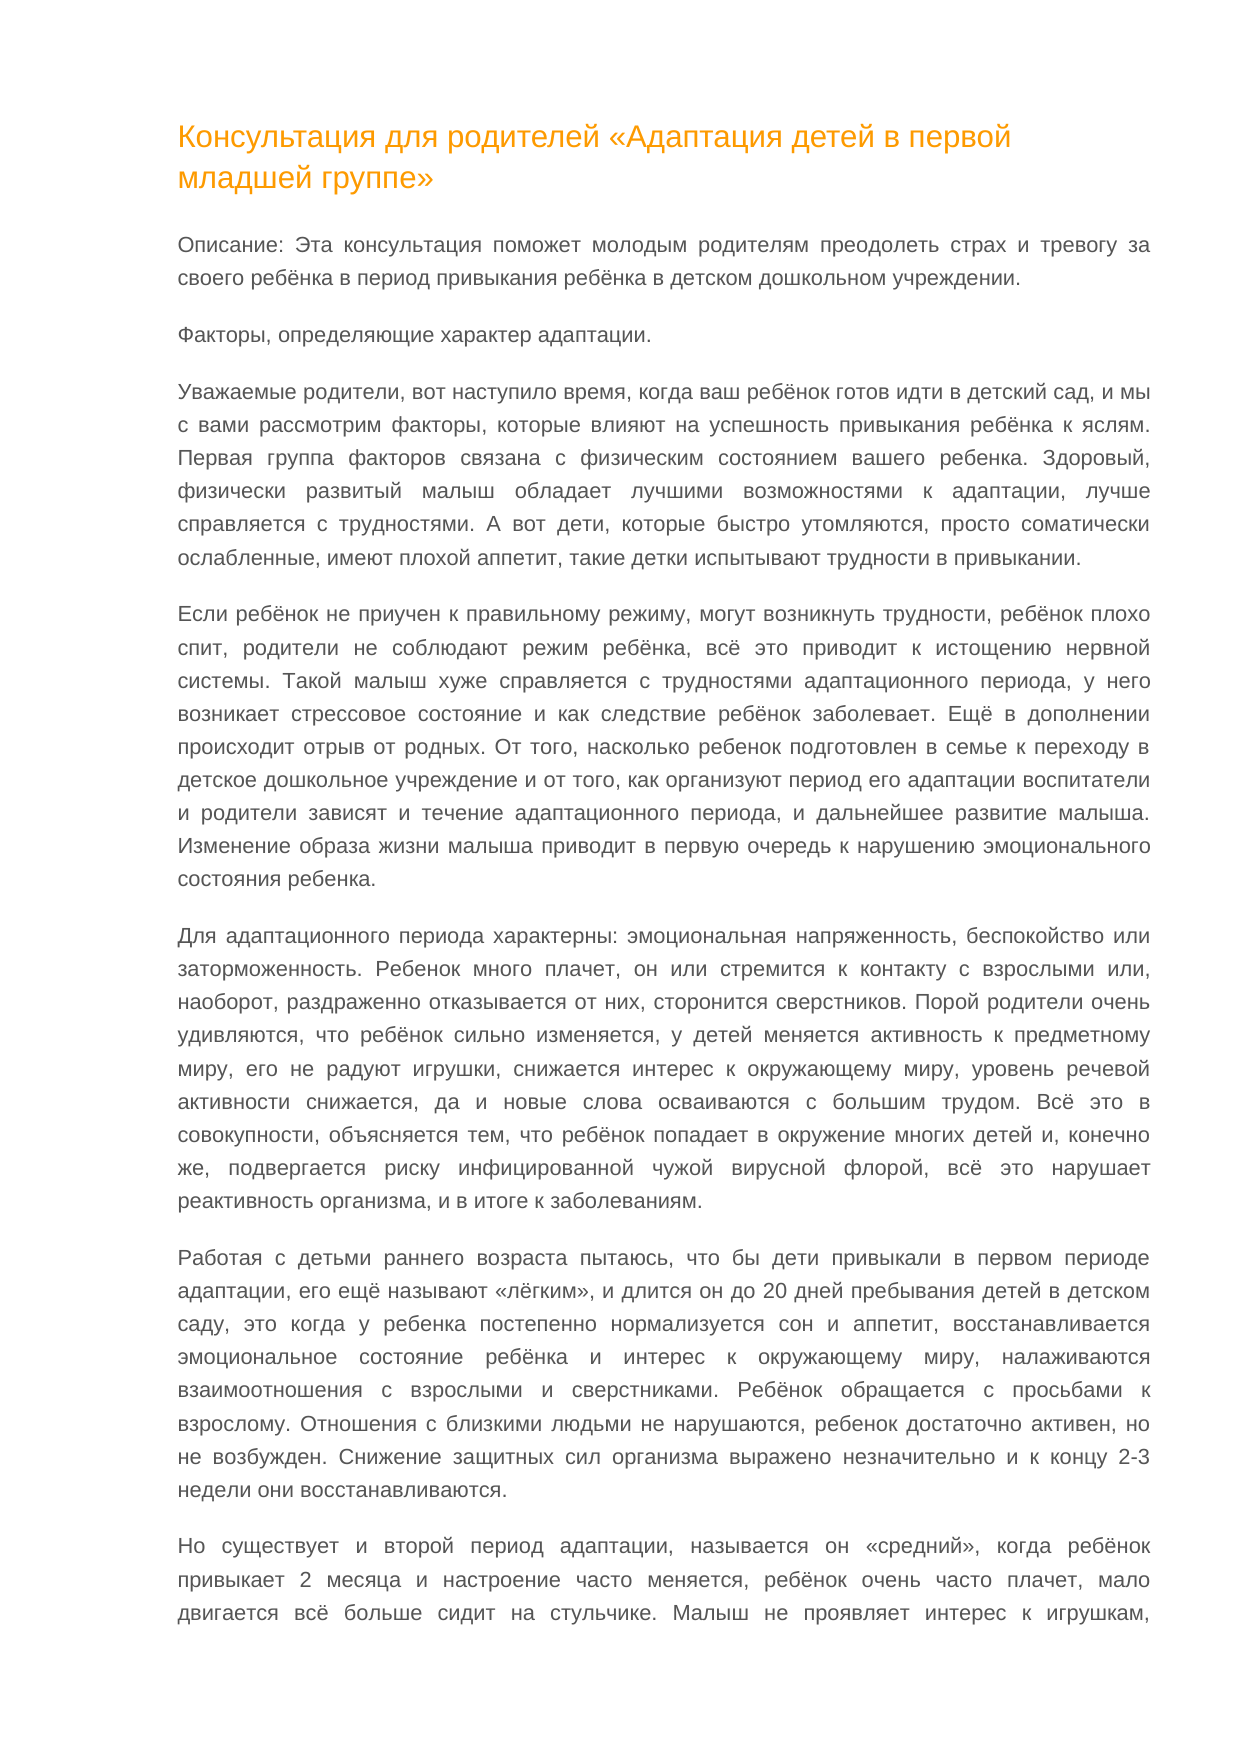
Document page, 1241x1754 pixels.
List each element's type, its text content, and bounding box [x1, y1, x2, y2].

text Для адаптационного периода характерны: эмоциональная напряженность, беспокойство или заторможенность. Ребенок много плачет, он или стремится к контакту с взрослыми или, наоборот, раздраженно отказывается от них, сторонится сверстников. Порой родители очень удивляются, что ребёнок сильно изменяется, у детей меняется активность к предметному миру, его не радуют игрушки, снижается интерес к окружающему миру, уровень речевой активности снижается, да и новые слова осваиваются с большим трудом. Всё это в совокупности, объясняется тем, что ребёнок попадает в окружение многих детей и, конечно же, подвергается риску инфицированной чужой вирусной флорой, всё это нарушает реактивность организма, и в итоге к заболеваниям. [177, 915, 1152, 1213]
text Консультация для родителей «Адаптация детей в первой младшей группе» [177, 118, 1152, 195]
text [177, 1526, 1152, 1625]
text Если ребёнок не приучен к правильному режиму, могут возникнуть трудности, ребёнок плохо спит, родители не соблюдают режим ребёнка, всё это приводит к истощению нервной системы. Такой малыш хуже справляется с трудностями адаптационного периода, у него возникает стрессовое состояние и как следствие ребёнок заболевает. Ещё в дополнении происходит отрыв от родных. От того, насколько ребенок подготовлен в семье к переходу в детское дошкольное учреждение и от того, как организуют период его адаптации воспитатели и родители зависят и течение адаптационного периода, и дальнейшее развитие малыша. Изменение образа жизни малыша приводит в первую очередь к нарушению эмоционального состояния ребенка. [177, 593, 1152, 891]
text Работая с детьми раннего возраста пытаюсь, что бы дети привыкали в первом периоде адаптации, его ещё называют «лёгким», и длится он до 20 дней пребывания детей в детском саду, это когда у ребенка постепенно нормализуется сон и аппетит, восстанавливается эмоциональное состояние ребёнка и интерес к окружающему миру, налаживаются взаимоотношения с взрослыми и сверстниками. Ребёнок обращается с просьбами к взрослому. Отношения с близкими людьми не нарушаются, ребенок достаточно активен, но не возбужден. Снижение защитных сил организма выражено незначительно и к концу 2-3 недели они восстанавливаются. [177, 1237, 1152, 1502]
text Факторы, определяющие характер адаптации. [177, 314, 1152, 347]
text Описание: Эта консультация поможет молодым родителям преодолеть страх и тревогу за своего ребёнка в период привыкания ребёнка в детском дошкольном учреждении. [177, 224, 1152, 291]
text Уважаемые родители, вот наступило время, когда ваш ребёнок готов идти в детский сад, и мы с вами рассмотрим факторы, которые влияют на успешность привыкания ребёнка к яслям. Первая группа факторов связана с физическим состоянием вашего ребенка. Здоровый, физически развитый малыш обладает лучшими возможностями к адаптации, лучше справляется с трудностями. А вот дети, которые быстро утомляются, просто соматически ослабленные, имеют плохой аппетит, такие детки испытывают трудности в привыкании. [177, 371, 1152, 570]
